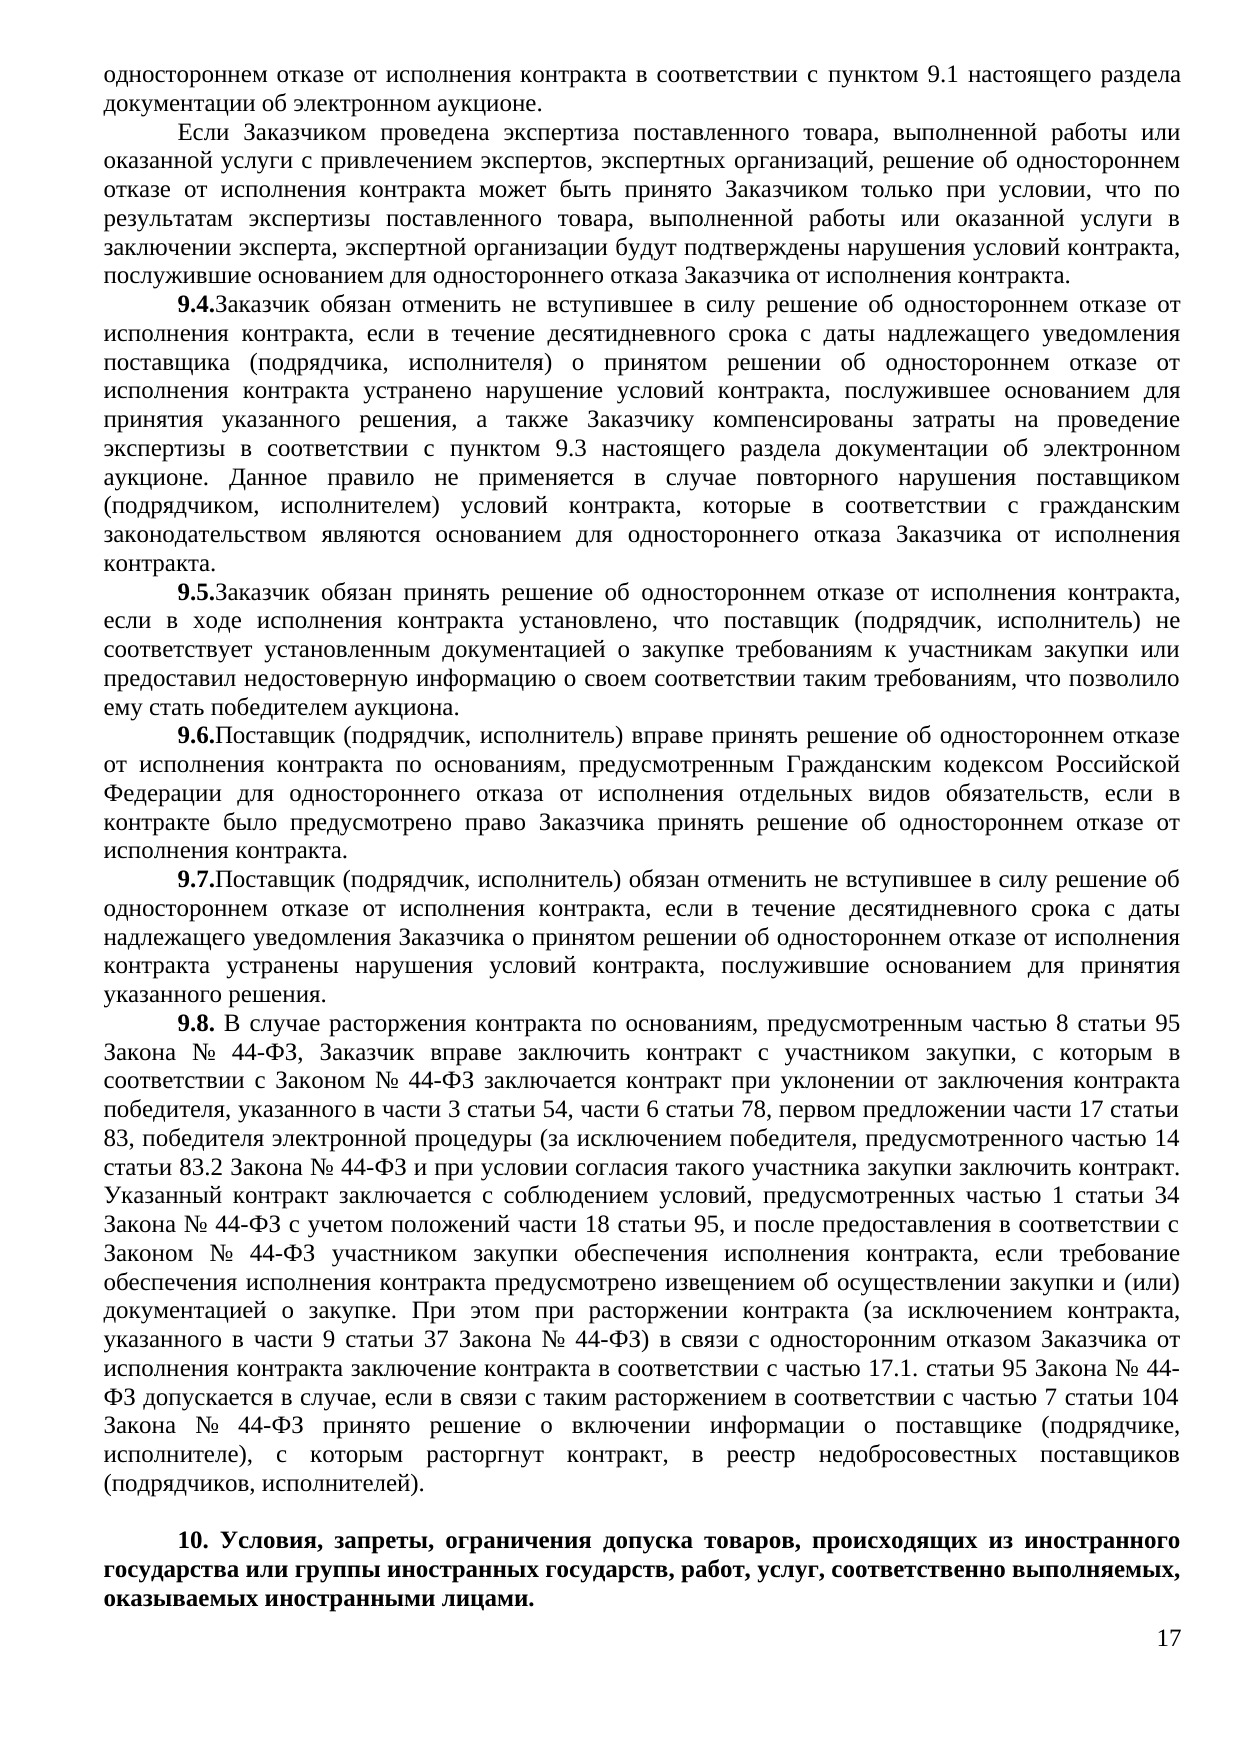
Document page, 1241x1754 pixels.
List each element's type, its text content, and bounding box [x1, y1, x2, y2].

text 9.4.Заказчик обязан отменить не вступившее в силу решение об одностороннем отказе от исполнения контракта, если в течение десятидневного срока с даты надлежащего уведомления поставщика (подрядчика, исполнителя) о принятом решении об одностороннем отказе от исполнения контракта устранено нарушение условий контракта, послужившее основанием для принятия указанного решения, а также Заказчику компенсированы затраты на проведение экспертизы в соответствии с пунктом 9.3 настоящего раздела документации об электронном аукционе. Данное правило не применяется в случае повторного нарушения поставщиком (подрядчиком, исполнителем) условий контракта, которые в соответствии с гражданским законодательством являются основанием для одностороннего отказа Заказчика от исполнения контракта. [103, 289, 1181, 577]
text 9.5.Заказчик обязан принять решение об одностороннем отказе от исполнения контракта, если в ходе исполнения контракта установлено, что поставщик (подрядчик, исполнитель) не соответствует установленным документацией о закупке требованиям к участникам закупки или предоставил недостоверную информацию о своем соответствии таким требованиям, что позволило ему стать победителем аукциона. [103, 577, 1181, 720]
text 9.8. В случае расторжения контракта по основаниям, предусмотренным частью 8 статьи 95 Закона № 44-ФЗ, Заказчик вправе заключить контракт с участником закупки, с которым в соответствии с Законом № 44-ФЗ заключается контракт при уклонении от заключения контракта победителя, указанного в части 3 статьи 54, части 6 статьи 78, первом предложении части 17 статьи 83, победителя электронной процедуры (за исключением победителя, предусмотренного частью 14 статьи 83.2 Закона № 44-ФЗ и при условии согласия такого участника закупки заключить контракт. Указанный контракт заключается с соблюдением условий, предусмотренных частью 1 статьи 34 Закона № 44-ФЗ с учетом положений части 18 статьи 95, и после предоставления в соответствии с Законом № 44-ФЗ участником закупки обеспечения исполнения контракта, если требование обеспечения исполнения контракта предусмотрено извещением об осуществлении закупки и (или) документацией о закупке. При этом при расторжении контракта (за исключением контракта, указанного в части 9 статьи 37 Закона № 44-ФЗ) в связи с односторонним отказом Заказчика от исполнения контракта заключение контракта в соответствии с частью 17.1. статьи 95 Закона № 44-ФЗ допускается в случае, если в связи с таким расторжением в соответствии с частью 7 статьи 104 Закона № 44-ФЗ принято решение о включении информации о поставщике (подрядчике, исполнителе), с которым расторгнут контракт, в реестр недобросовестных поставщиков (подрядчиков, исполнителей). [103, 1008, 1181, 1497]
text 10. Условия, запреты, ограничения допуска товаров, происходящих из иностранного государства или группы иностранных государств, работ, услуг, соответственно выполняемых, оказываемых иностранными лицами. [103, 1525, 1181, 1612]
text 9.7.Поставщик (подрядчик, исполнитель) обязан отменить не вступившее в силу решение об одностороннем отказе от исполнения контракта, если в течение десятидневного срока с даты надлежащего уведомления Заказчика о принятом решении об одностороннем отказе от исполнения контракта устранены нарушения условий контракта, послужившие основанием для принятия указанного решения. [103, 864, 1181, 1008]
text 9.6.Поставщик (подрядчик, исполнитель) вправе принять решение об одностороннем отказе от исполнения контракта по основаниям, предусмотренным Гражданским кодексом Российской Федерации для одностороннего отказа от исполнения отдельных видов обязательств, если в контракте было предусмотрено право Заказчика принять решение об одностороннем отказе от исполнения контракта. [103, 720, 1181, 864]
text Если Заказчиком проведена экспертиза поставленного товара, выполненной работы или оказанной услуги с привлечением экспертов, экспертных организаций, решение об одностороннем отказе от исполнения контракта может быть принято Заказчиком только при условии, что по результатам экспертизы поставленного товара, выполненной работы или оказанной услуги в заключении эксперта, экспертной организации будут подтверждены нарушения условий контракта, послужившие основанием для одностороннего отказа Заказчика от исполнения контракта. [103, 117, 1181, 289]
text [103, 59, 1181, 117]
